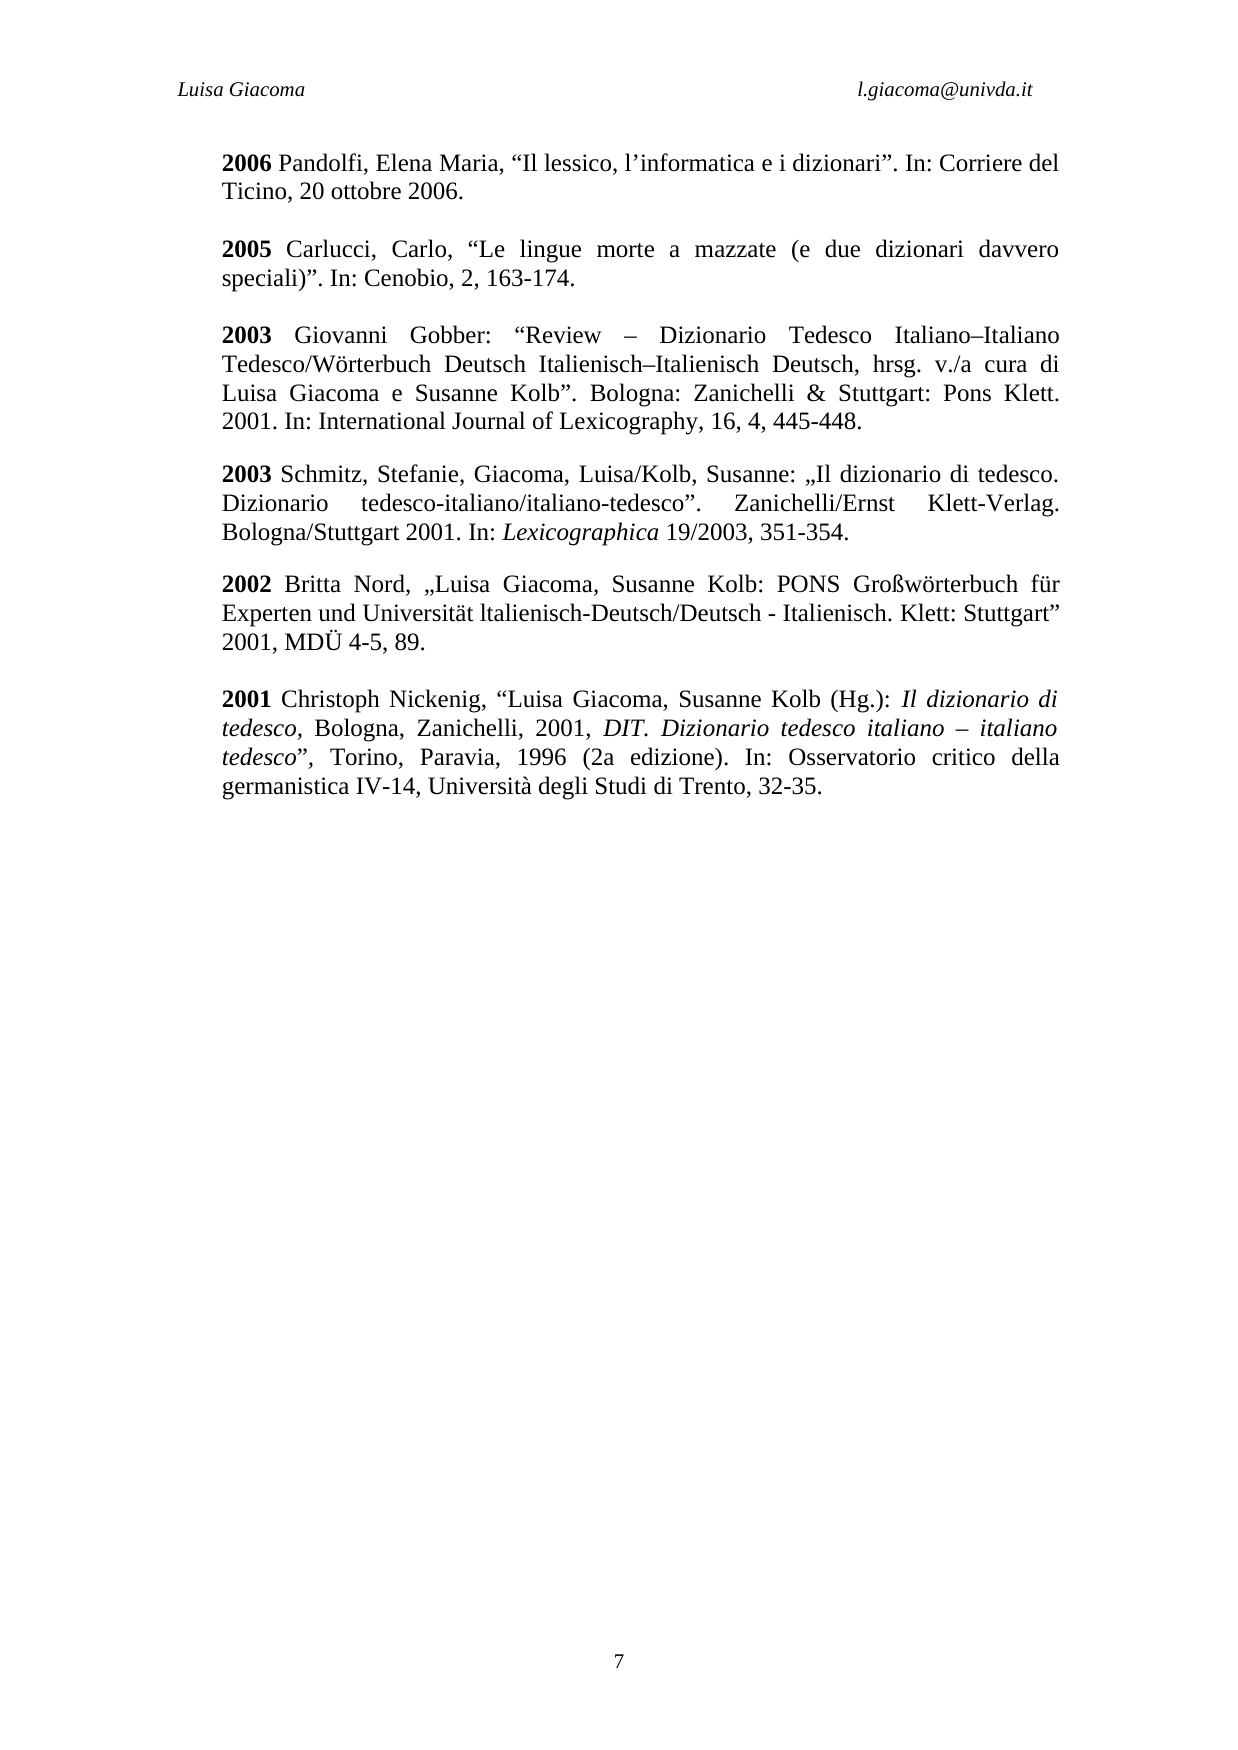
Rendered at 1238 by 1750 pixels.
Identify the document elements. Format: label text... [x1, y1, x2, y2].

text 2002 Britta Nord, „Luisa Giacoma, Susanne Kolb: PONS Großwörterbuch für Experten und Universität ltalienisch-Deutsch/Deutsch - Italienisch. Klett: Stuttgart” 2001, MDÜ 4-5, 89. [222, 569, 1060, 656]
text 2005 Carlucci, Carlo, “Le lingue morte a mazzate (e due dizionari davvero speciali)”. In: Cenobio, 2, 163-174. [222, 234, 1060, 291]
text 2003 Giovanni Gobber: “Review – Dizionario Tedesco Italiano–Italiano Tedesco/Wörterbuch Deutsch Italienisch–Italienisch Deutsch, hrsg. v./a cura di Luisa Giacoma e Susanne Kolb”. Bologna: Zanichelli & Stuttgart: Pons Klett. 2001. In: International Journal of Lexicography, 16, 4, 445-448. [222, 320, 1060, 435]
text 2003 Schmitz, Stefanie, Giacoma, Luisa/Kolb, Susanne: „Il dizionario di tedesco. Dizionario tedesco-italiano/italiano-tedesco”. Zanichelli/Ernst Klett-Verlag. Bologna/Stuttgart 2001. In: Lexicographica 19/2003, 351-354. [222, 459, 1060, 545]
text 2006 Pandolfi, Elena Maria, “Il lessico, l’informatica e i dizionari”. In: Corriere del Ticino, 20 ottobre 2006. [222, 148, 1060, 205]
text 2001 Christoph Nickenig, “Luisa Giacoma, Susanne Kolb (Hg.): Il dizionario di tedesco, Bologna, Zanichelli, 2001, DIT. Dizionario tedesco italiano – italiano tedesco”, Torino, Paravia, 1996 (2a edizione). In: Osservatorio critico della germanistica IV-14, Università degli Studi di Trento, 32-35. [222, 684, 1060, 799]
